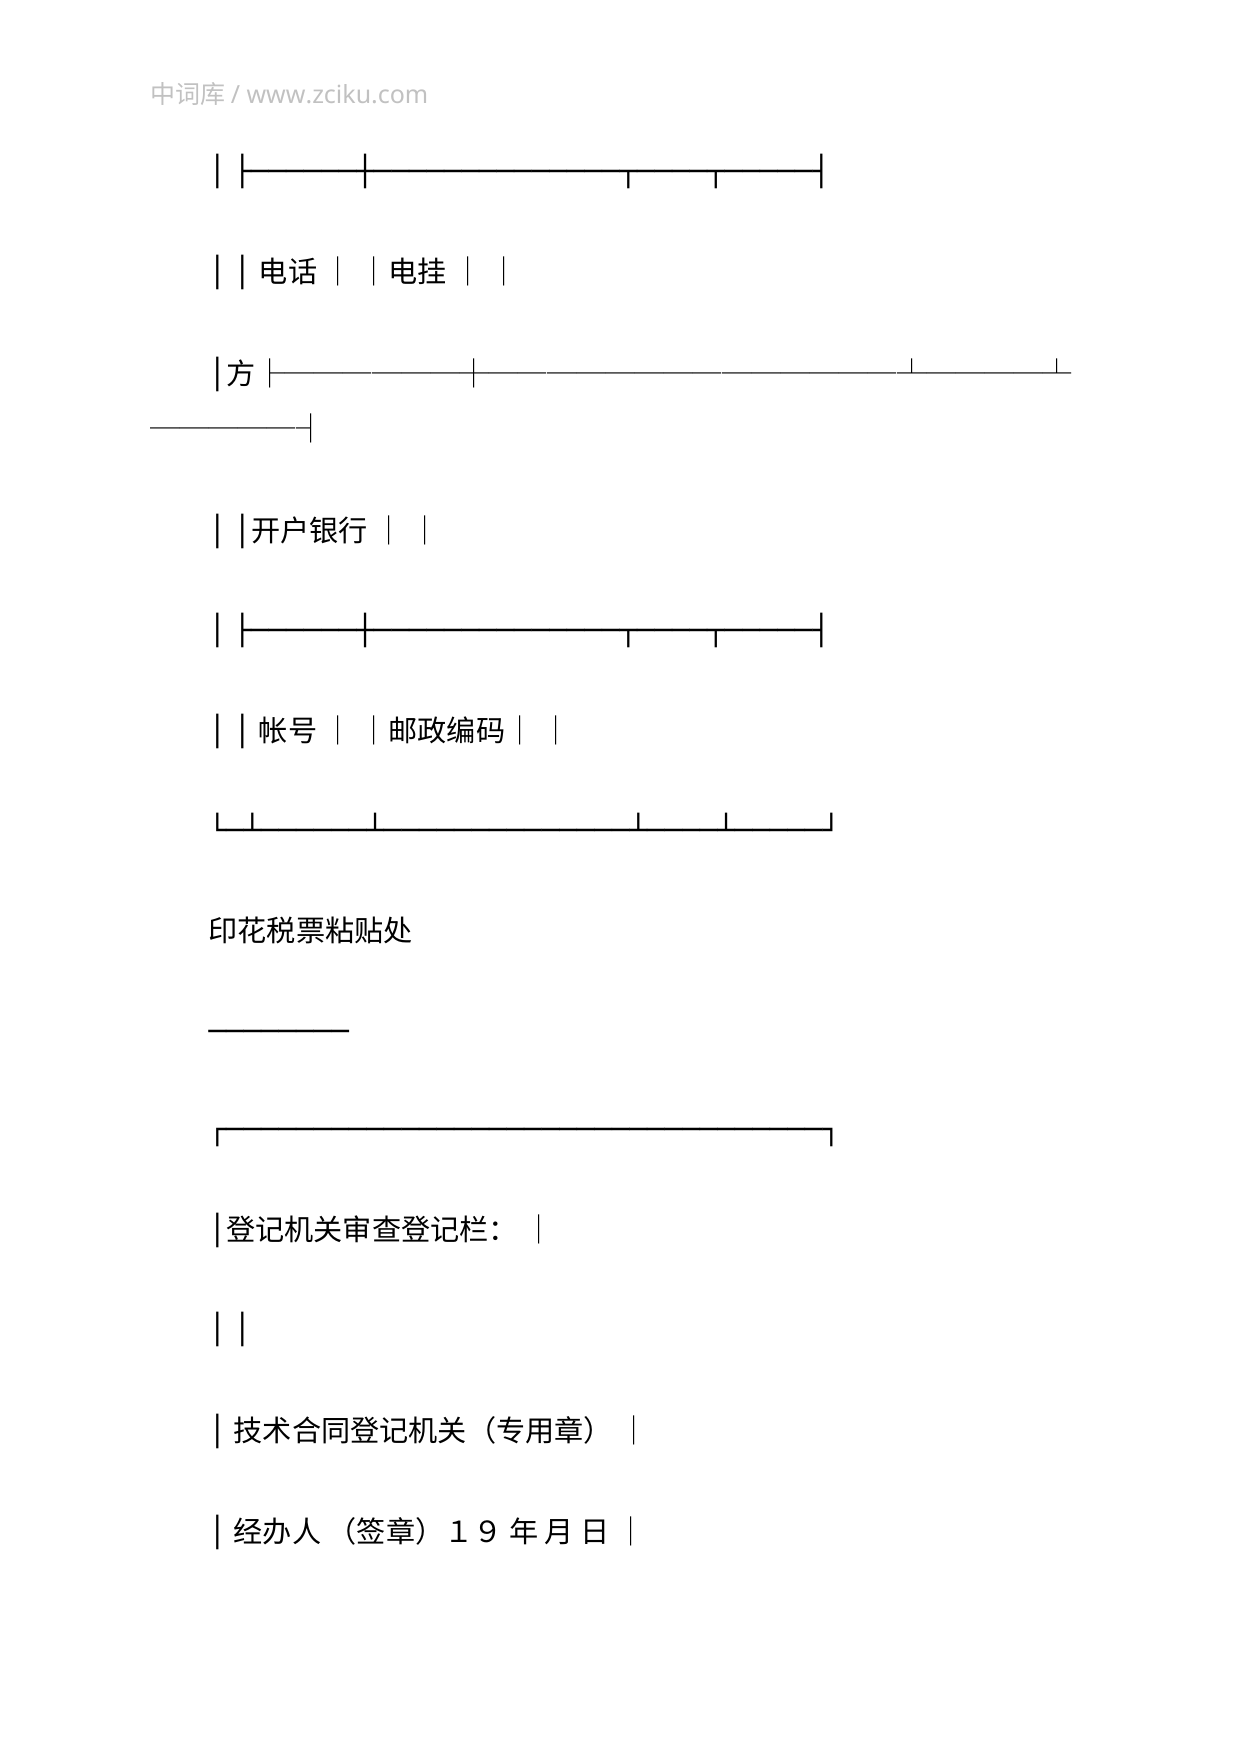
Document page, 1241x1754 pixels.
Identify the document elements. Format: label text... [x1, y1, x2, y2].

text │登记机关审查登记栏： │ [150, 1207, 1090, 1249]
text │ │ 帐号 │ │邮政编码│ │ [150, 708, 1090, 750]
text │ │开户银行 │ │ [150, 507, 1090, 549]
text │ 技术合同登记机关（专用章） │ [150, 1407, 1090, 1449]
text │ 经办人 （签章）１９ 年 月 日 │ [150, 1509, 1090, 1551]
text ──────── [150, 1010, 1090, 1049]
text │ │ [150, 1309, 1090, 1348]
text ┌──────────────────────────────────┐ [150, 1108, 1090, 1148]
text │方├──────┼──────────────┴────┴─────┤ [150, 350, 1090, 448]
text │ │ 电话 │ │电挂 │ │ [150, 248, 1090, 291]
text │ ├──────┼──────────────┬────┬─────┤ [150, 150, 1090, 190]
text └─┴──────┴──────────────┴────┴─────┘ [150, 809, 1090, 849]
text │ ├──────┼──────────────┬────┬─────┤ [150, 609, 1090, 649]
text 印花税票粘贴处 [150, 908, 1090, 950]
